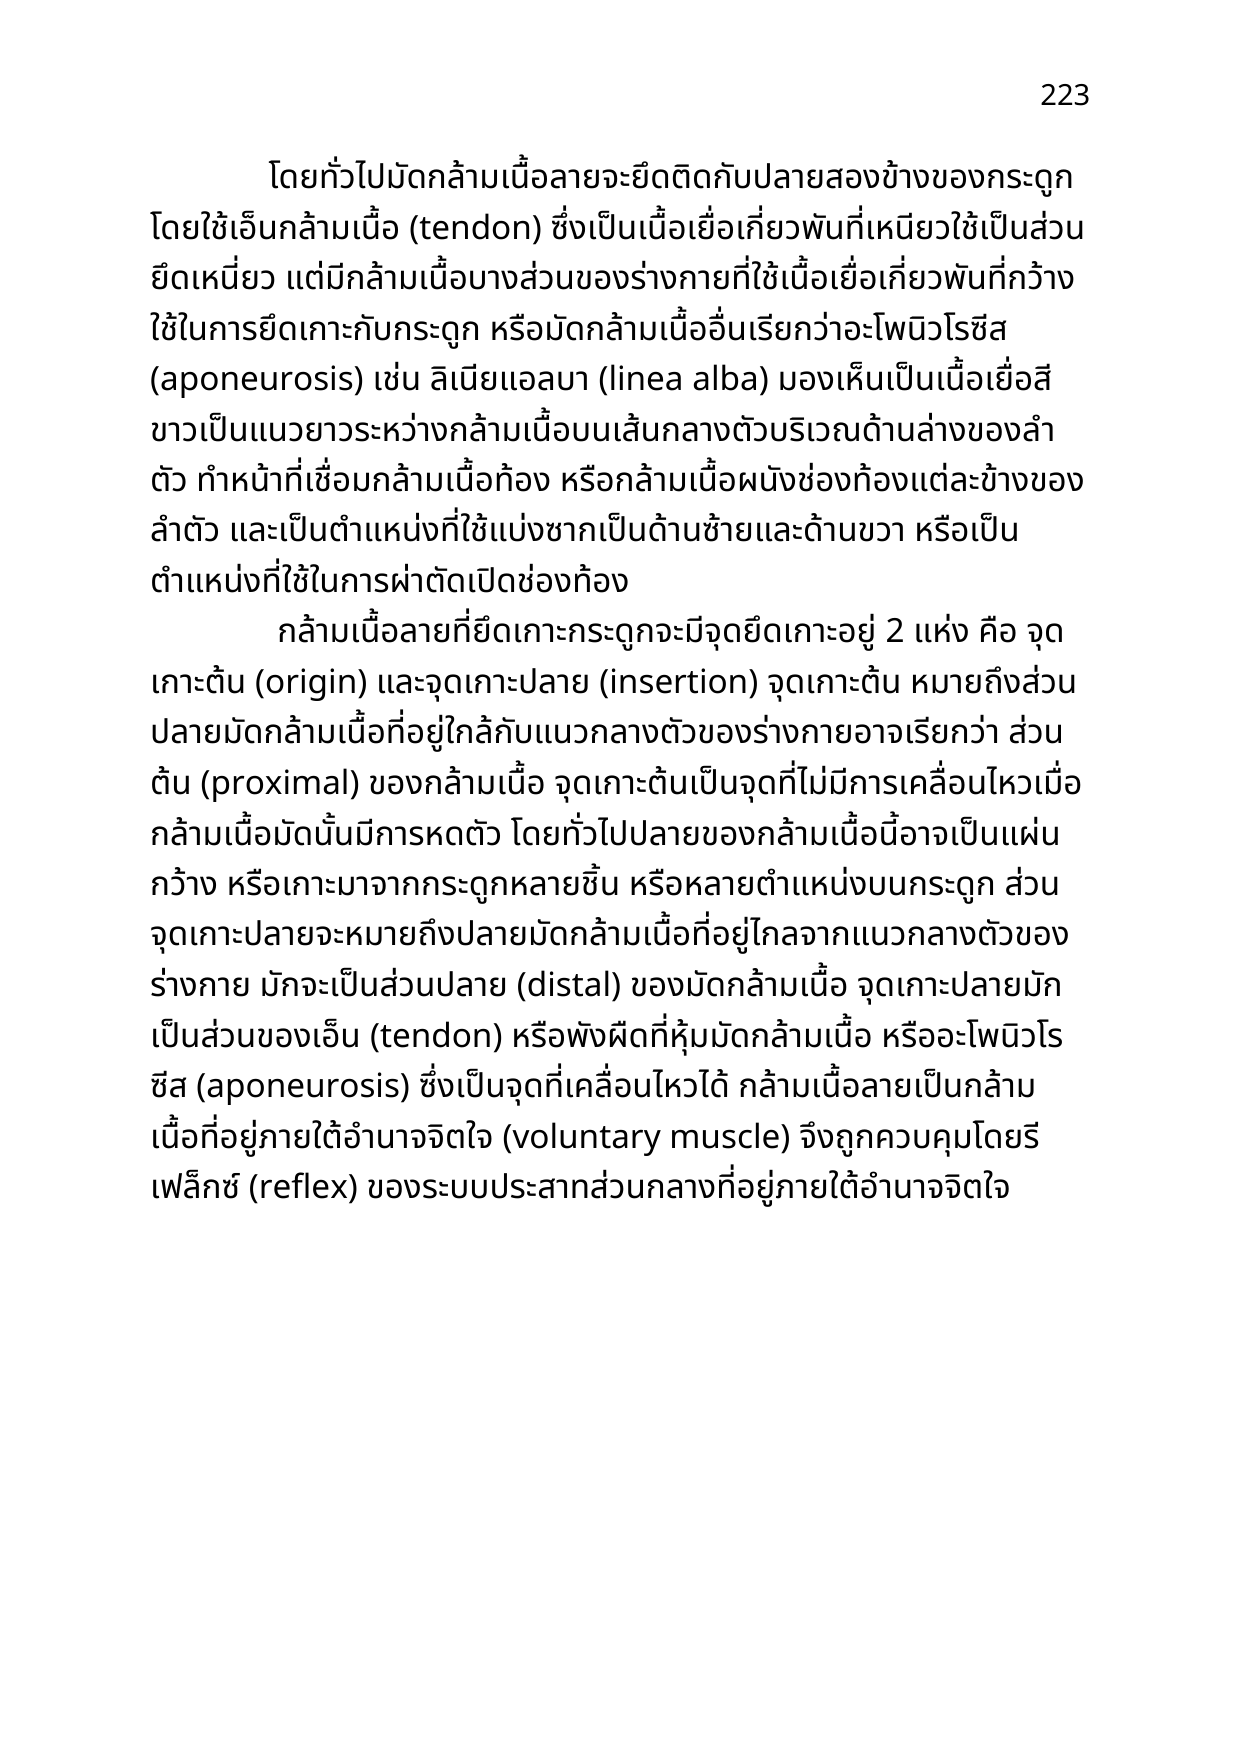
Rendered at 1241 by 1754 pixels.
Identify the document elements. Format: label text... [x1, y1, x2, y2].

title โดยทั่วไปมัดกล้ามเนื้อลายจะยึดติดกับปลายสองข้างของกระดูกโดยใช้เอ็นกล้ามเนื้อ (tendon) ซึ่งเป็นเนื้อเยื่อเกี่ยวพันที่เหนียวใช้เป็นส่วนยึดเหนี่ยว แต่มีกล้ามเนื้อบางส่วนของร่างกายที่ใช้เนื้อเยื่อเกี่ยวพันที่กว้างใช้ในการยึดเกาะกับกระดูก หรือมัดกล้ามเนื้ออื่นเรียกว่าอะโพนิวโรซีส (aponeurosis) เช่น ลิเนียแอลบา (linea alba) มองเห็นเป็นเนื้อเยื่อสีขาวเป็นแนวยาวระหว่างกล้ามเนื้อบนเส้นกลางตัวบริเวณด้านล่างของลำตัว ทำหน้าที่เชื่อมกล้ามเนื้อท้อง หรือกล้ามเนื้อผนังช่องท้องแต่ละข้างของลำตัว และเป็นตำแหน่งที่ใช้แบ่งซากเป็นด้านซ้ายและด้านขวา หรือเป็นตำแหน่งที่ใช้ในการผ่าตัดเปิดช่องท้อง [150, 153, 1090, 607]
title กล้ามเนื้อลายที่ยึดเกาะกระดูกจะมีจุดยึดเกาะอยู่ 2 แห่ง คือ จุดเกาะต้น (origin) และจุดเกาะปลาย (insertion) จุดเกาะต้น หมายถึงส่วนปลายมัดกล้ามเนื้อที่อยู่ใกล้กับแนวกลางตัวของร่างกายอาจเรียกว่า ส่วนต้น (proximal) ของกล้ามเนื้อ จุดเกาะต้นเป็นจุดที่ไม่มีการเคลื่อนไหวเมื่อกล้ามเนื้อมัดนั้นมีการหดตัว โดยทั่วไปปลายของกล้ามเนื้อนี้อาจเป็นแผ่นกว้าง หรือเกาะมาจากกระดูกหลายชิ้น หรือหลายตำแหน่งบนกระดูก ส่วนจุดเกาะปลายจะหมายถึงปลายมัดกล้ามเนื้อที่อยู่ไกลจากแนวกลางตัวของร่างกาย มักจะเป็นส่วนปลาย (distal) ของมัดกล้ามเนื้อ จุดเกาะปลายมักเป็นส่วนของเอ็น (tendon) หรือพังผืดที่หุ้มมัดกล้ามเนื้อ หรืออะโพนิวโรซีส (aponeurosis) ซึ่งเป็นจุดที่เคลื่อนไหวได้ กล้ามเนื้อลายเป็นกล้ามเนื้อที่อยู่ภายใต้อำนาจจิตใจ (voluntary muscle) จึงถูกควบคุมโดยรีเฟล็กซ์ (reflex) ของระบบประสาทส่วนกลางที่อยู่ภายใต้อำนาจจิตใจ [150, 607, 1090, 1214]
